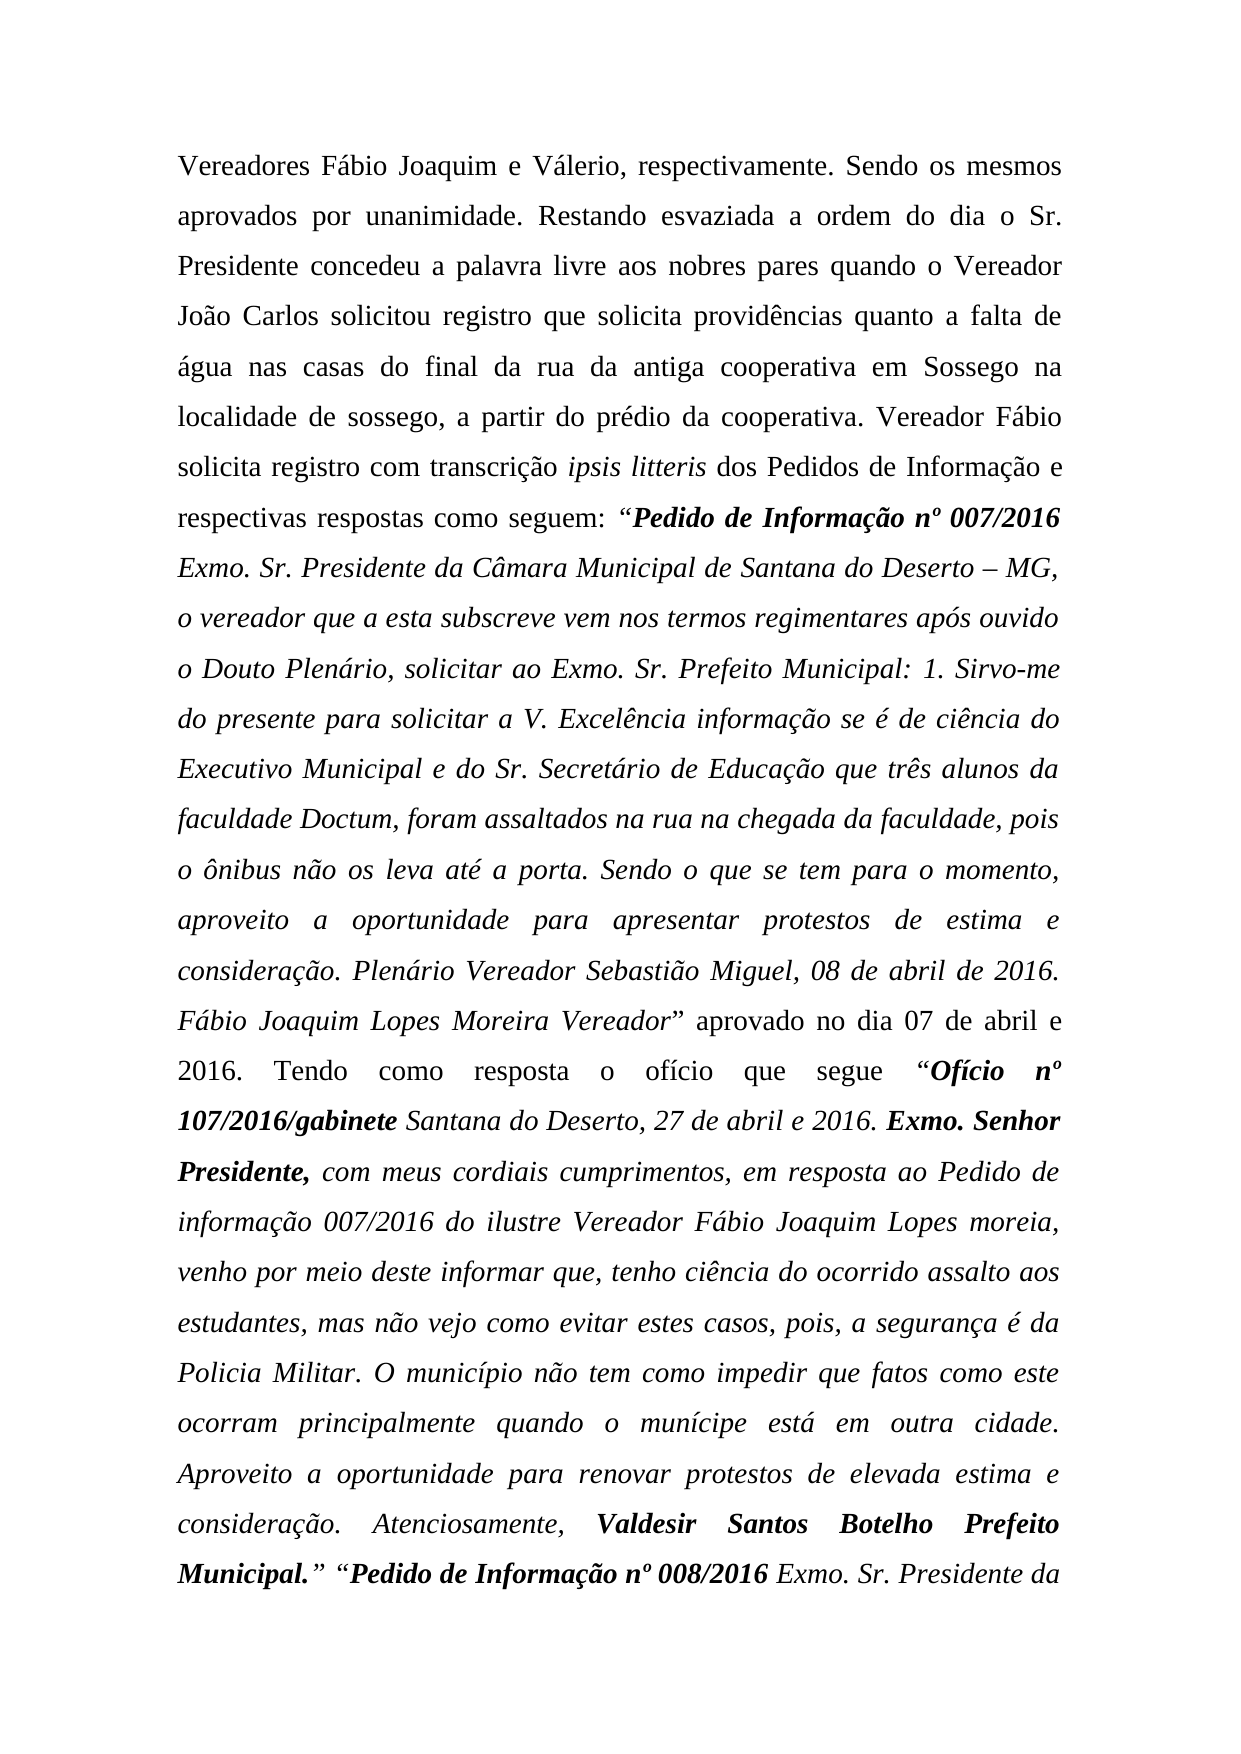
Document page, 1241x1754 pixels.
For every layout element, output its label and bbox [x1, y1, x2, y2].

text [177, 148, 1063, 1590]
